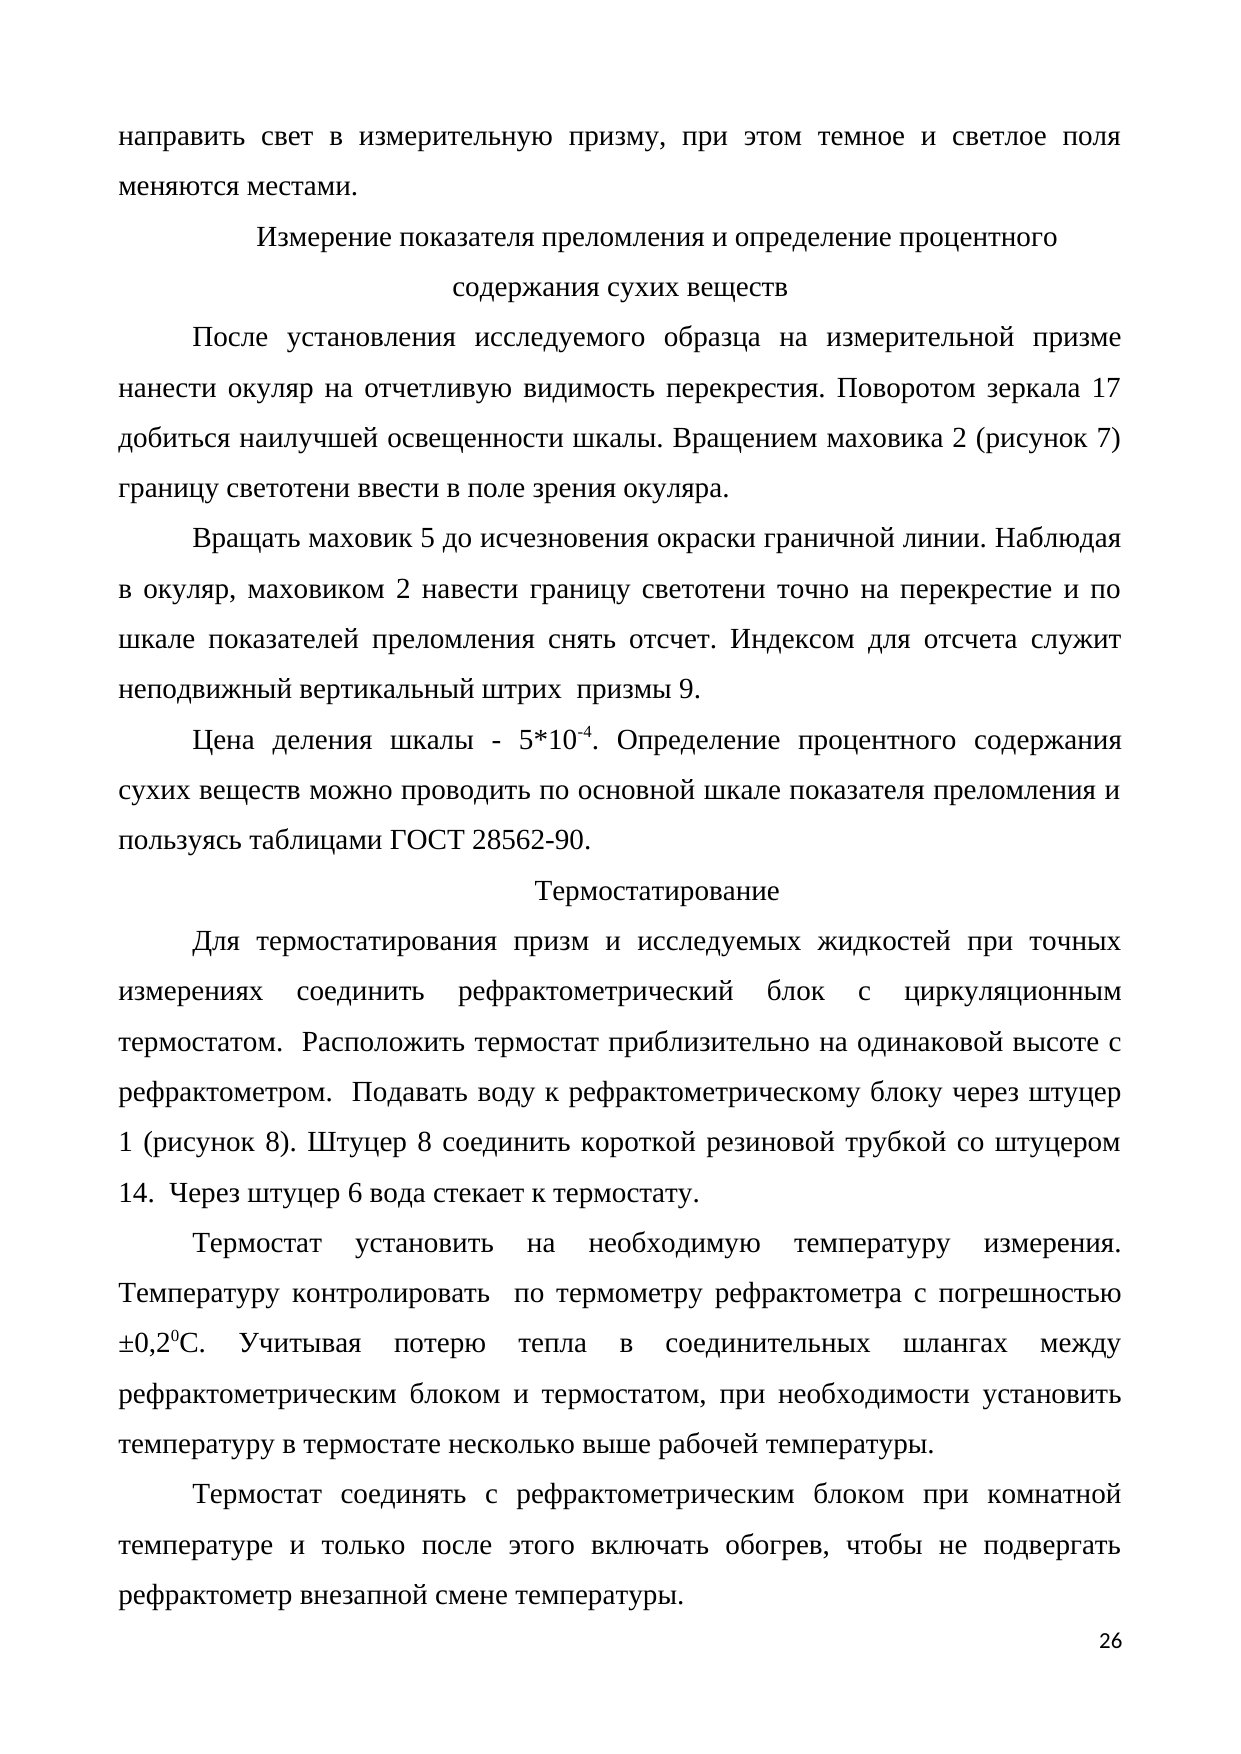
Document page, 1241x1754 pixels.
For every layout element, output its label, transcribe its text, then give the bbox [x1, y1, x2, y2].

text Цена деления шкалы - 5*10-4. Определение процентного содержания сухих веществ можно проводить по основной шкале показателя преломления и пользуясь таблицами ГОСТ 28562-90. [118, 722, 1122, 856]
text Термостатирование [118, 873, 1122, 906]
text Вращать маховик 5 до исчезновения окраски граничной линии. Наблюдая в окуляр, маховиком 2 навести границу светотени точно на перекрестие и по шкале показателей преломления снять отсчет. Индексом для отсчета служит неподвижный вертикальный штрих призмы 9. [118, 521, 1122, 705]
text Термостат установить на необходимую температуру измерения. Температуру контролировать по термометру рефрактометра с погрешностью ±0,20С. Учитывая потерю тепла в соединительных шлангах между рефрактометрическим блоком и термостатом, при необходимости установить температуру в термостате несколько выше рабочей температуры. [118, 1225, 1122, 1460]
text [118, 118, 1122, 202]
text Измерение показателя преломления и определение процентного содержания сухих веществ [118, 219, 1122, 303]
text После установления исследуемого образца на измерительной призме нанести окуляр на отчетливую видимость перекрестия. Поворотом зеркала 17 добиться наилучшей освещенности шкалы. Вращением маховика 2 (рисунок 7) границу светотени ввести в поле зрения окуляра. [118, 319, 1122, 504]
text Для термостатирования призм и исследуемых жидкостей при точных измерениях соединить рефрактометрический блок с циркуляционным термостатом. Расположить термостат приблизительно на одинаковой высоте с рефрактометром. Подавать воду к рефрактометрическому блоку через штуцер 1 (рисунок 8). Штуцер 8 соединить короткой резиновой трубкой со штуцером 14. Через штуцер 6 вода стекает к термостату. [118, 923, 1122, 1208]
text Термостат соединять с рефрактометрическим блоком при комнатной температуре и только после этого включать обогрев, чтобы не подвергать рефрактометр внезапной смене температуры. [118, 1477, 1122, 1611]
